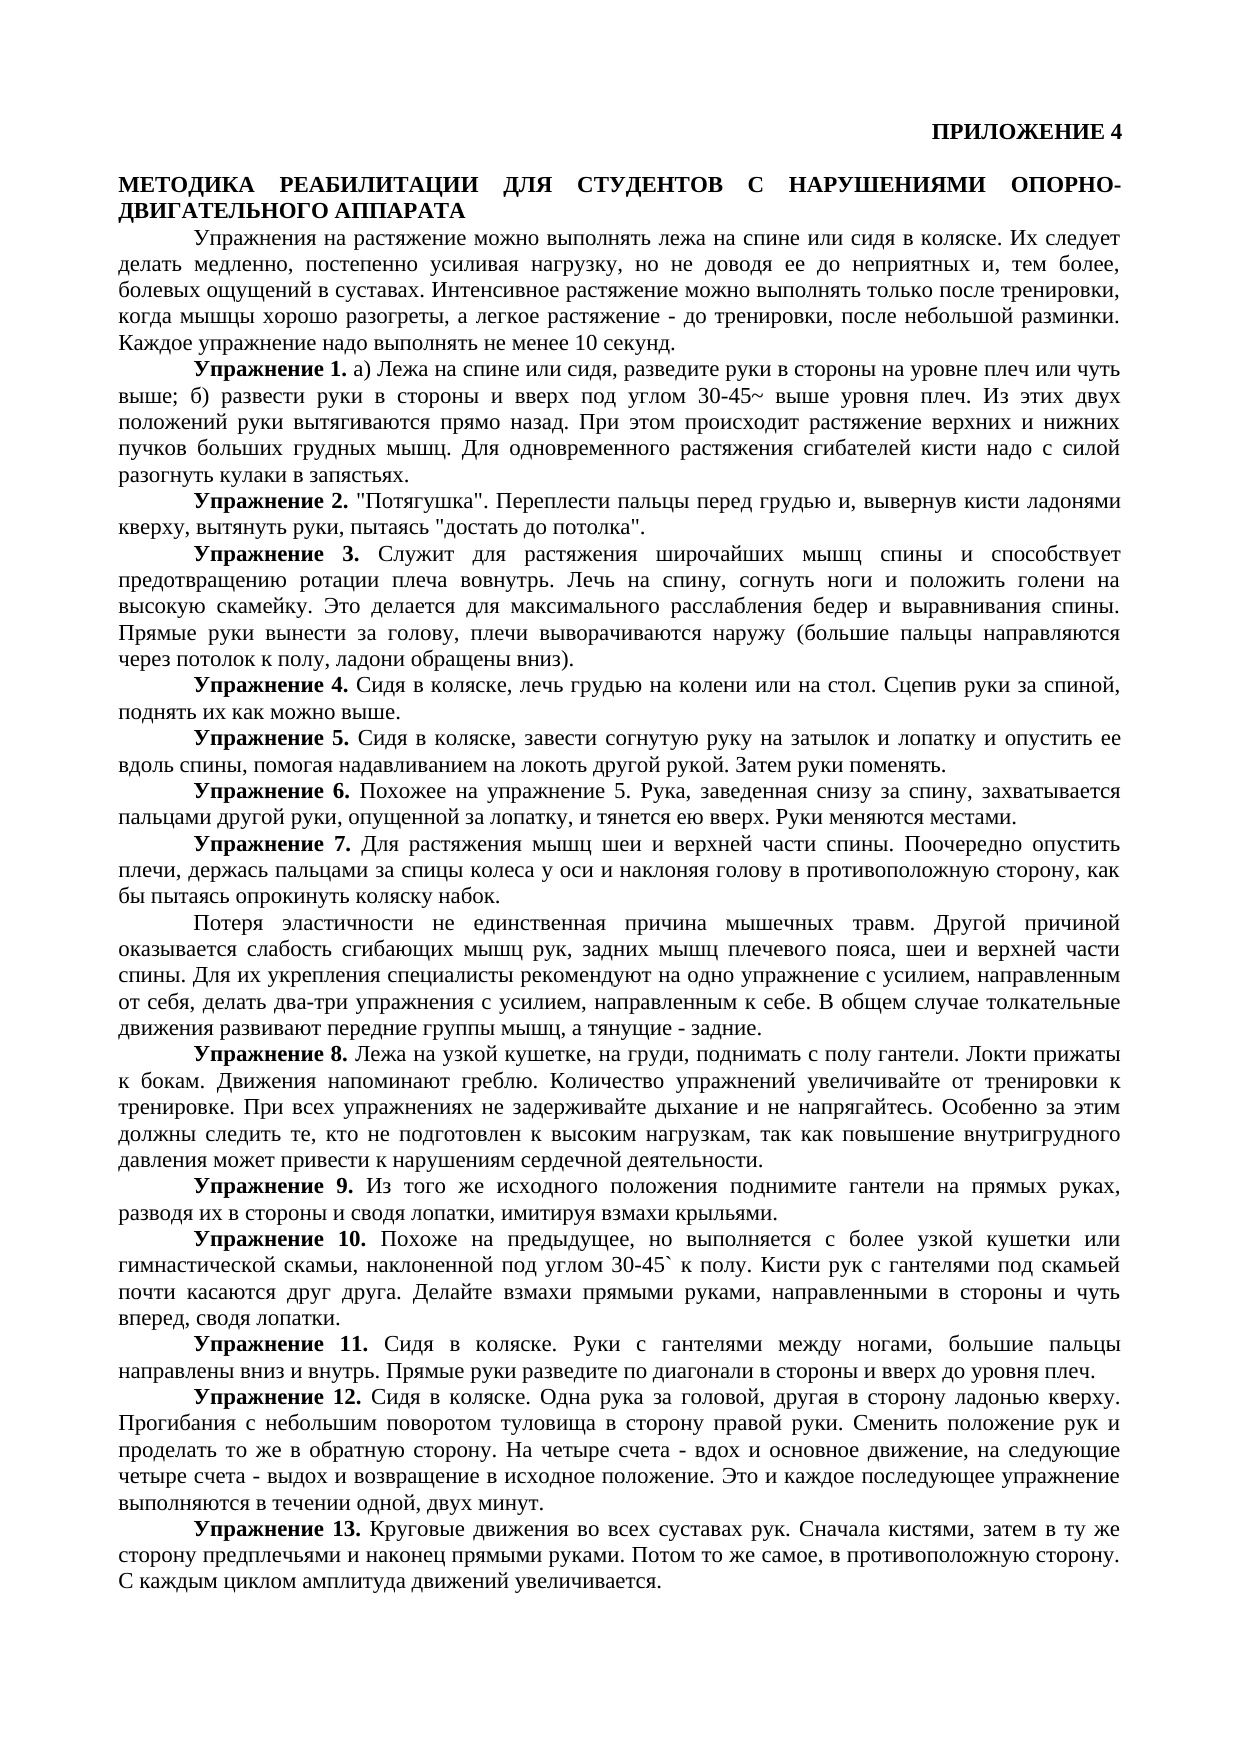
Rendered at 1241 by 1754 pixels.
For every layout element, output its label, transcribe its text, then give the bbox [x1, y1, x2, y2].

text Упражнение 11. Сидя в коляске. Руки с гантелями между ногами, большие пальцы направлены вниз и внутрь. Прямые руки разведите по диагонали в стороны и вверх до уровня плеч. [118, 1330, 1122, 1383]
text Упражнение 1. а) Лежа на спине или сидя, разведите руки в стороны на уровне плеч или чуть выше; б) развести руки в стороны и вверх под углом 30-45~ выше уровня плеч. Из этих двух положений руки вытягиваются прямо назад. При этом происходит растяжение верхних и нижних пучков больших грудных мышц. Для одновременного растяжения сгибателей кисти надо с силой разогнуть кулаки в запястьях. [118, 355, 1122, 487]
text Упражнение 12. Сидя в коляске. Одна рука за головой, другая в сторону ладонью кверху. Прогибания с небольшим поворотом туловища в сторону правой руки. Сменить положение рук и проделать то же в обратную сторону. На четыре счета - вдох и основное движение, на следующие четыре счета - выдох и возвращение в исходное положение. Это и каждое последующее упражнение выполняются в течении одной, двух минут. [118, 1383, 1122, 1515]
text Упражнение 3. Служит для растяжения широчайших мышц спины и способствует предотвращению ротации плеча вовнутрь. Лечь на спину, согнуть ноги и положить голени на высокую скамейку. Это делается для максимального расслабления бедер и выравнивания спины. Прямые руки вынести за голову, плечи выворачиваются наружу (большие пальцы направляются через потолок к полу, ладони обращены вниз). [118, 540, 1122, 672]
text Упражнение 4. Сидя в коляске, лечь грудью на колени или на стол. Сцепив руки за спиной, поднять их как можно выше. [118, 672, 1122, 724]
subtitle Методика реабилитации для студентов с нарушениями опорно-двигательного аппарата [118, 171, 1122, 223]
text Упражнение 13. Круговые движения во всех суставах рук. Сначала кистями, затем в ту же сторону предплечьями и наконец прямыми руками. Потом то же самое, в противоположную сторону. С каждым циклом амплитуда движений увеличивается. [118, 1515, 1122, 1594]
text Упражнение 5. Сидя в коляске, завести согнутую руку на затылок и лопатку и опустить ее вдоль спины, помогая надавливанием на локоть другой рукой. Затем руки поменять. [118, 724, 1122, 777]
text Потеря эластичности не единственная причина мышечных травм. Другой причиной оказывается слабость сгибающих мышц рук, задних мышц плечевого пояса, шеи и верхней части спины. Для их укрепления специалисты рекомендуют на одно упражнение с усилием, направленным от себя, делать два-три упражнения с усилием, направленным к себе. В общем случае толкательные движения развивают передние группы мышц, а тянущие - задние. [118, 909, 1122, 1041]
text Упражнение 6. Похожее на упражнение 5. Рука, заведенная снизу за спину, захватывается пальцами другой руки, опущенной за лопатку, и тянется ею вверх. Руки меняются местами. [118, 777, 1122, 830]
text Упражнения на растяжение можно выполнять лежа на спине или сидя в коляске. Их следует делать медленно, постепенно усиливая нагрузку, но не доводя ее до неприятных и, тем более, болевых ощущений в суставах. Интенсивное растяжение можно выполнять только после тренировки, когда мышцы хорошо разогреты, а легкое растяжение - до тренировки, после небольшой разминки. Каждое упражнение надо выполнять не менее 10 секунд. [118, 223, 1122, 355]
text Упражнение 8. Лежа на узкой кушетке, на груди, поднимать с полу гантели. Локти прижаты к бокам. Движения напоминают греблю. Количество упражнений увеличивайте от тренировки к тренировке. При всех упражнениях не задерживайте дыхание и не напрягайтесь. Особенно за этим должны следить те, кто не подготовлен к высоким нагрузкам, так как повышение внутригрудного давления может привести к нарушениям сердечной деятельности. [118, 1041, 1122, 1172]
text Упражнение 7. Для растяжения мышц шеи и верхней части спины. Поочередно опустить плечи, держась пальцами за спицы колеса у оси и наклоняя голову в противоположную сторону, как бы пытаясь опрокинуть коляску набок. [118, 830, 1122, 909]
text Упражнение 9. Из того же исходного положения поднимите гантели на прямых руках, разводя их в стороны и сводя лопатки, имитируя взмахи крыльями. [118, 1172, 1122, 1225]
text Упражнение 10. Похоже на предыдущее, но выполняется с более узкой кушетки или гимнастической скамьи, наклоненной под углом 30-45` к полу. Кисти рук с гантелями под скамьей почти касаются друг друга. Делайте взмахи прямыми руками, направленными в стороны и чуть вперед, сводя лопатки. [118, 1225, 1122, 1330]
text Упражнение 2. "Потягушка". Переплести пальцы перед грудью и, вывернув кисти ладонями кверху, вытянуть руки, пытаясь "достать до потолка". [118, 487, 1122, 540]
text ПРИЛОЖЕНИЕ 4 [118, 118, 1122, 144]
